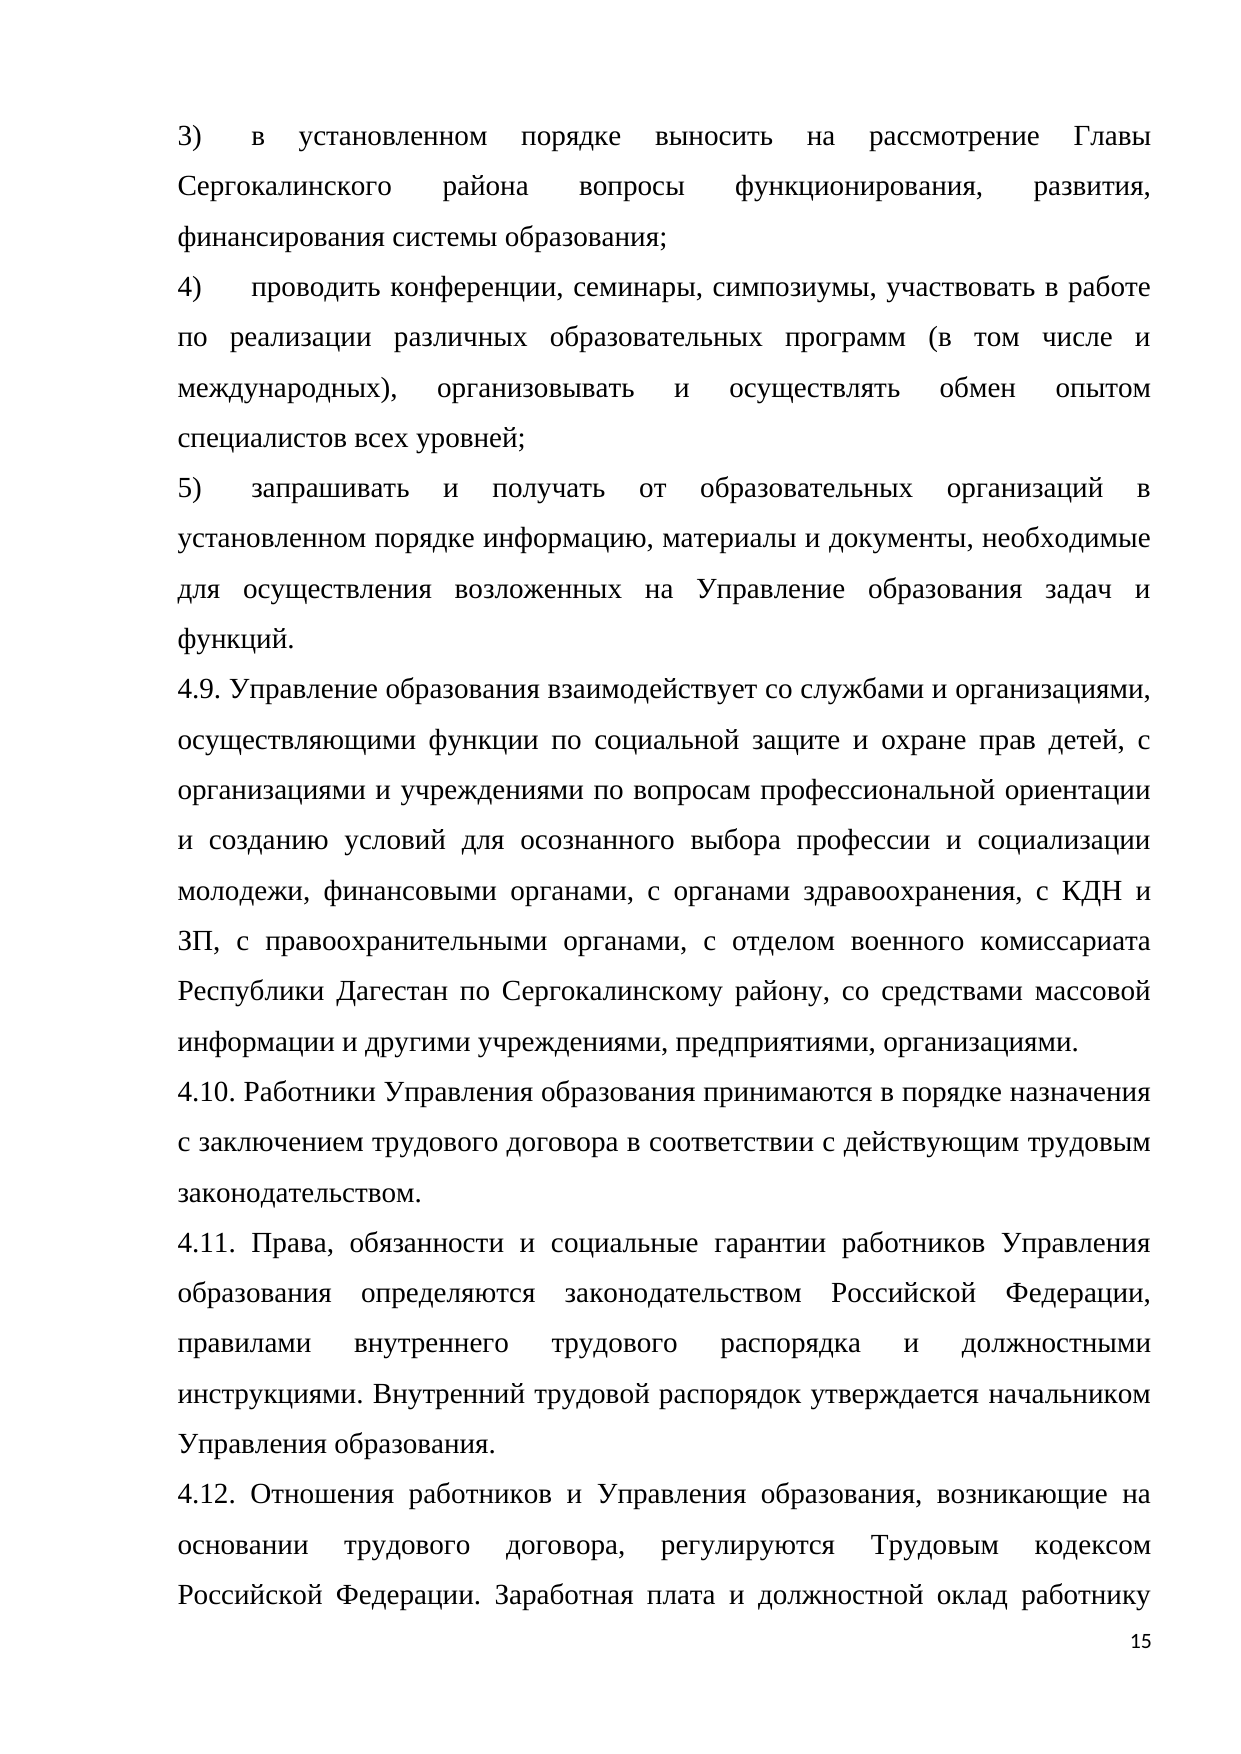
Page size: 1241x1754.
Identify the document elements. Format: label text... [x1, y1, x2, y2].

text 4.11. Права, обязанности и социальные гарантии работников Управления образования определяются законодательством Российской Федерации, правилами внутреннего трудового распорядка и должностными инструкциями. Внутренний трудовой распорядок утверждается начальником Управления образования. [177, 1225, 1152, 1460]
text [177, 1477, 1152, 1611]
list запрашивать и получать от образовательных организаций в установленном порядке информацию, материалы и документы, необходимые для осуществления возложенных на Управление образования задач и функций. [177, 470, 1152, 655]
list проводить конференции, семинары, симпозиумы, участвовать в работе по реализации различных образовательных программ (в том числе и международных), организовывать и осуществлять обмен опытом специалистов всех уровней; [177, 269, 1152, 453]
text 4.10. Работники Управления образования принимаются в порядке назначения с заключением трудового договора в соответствии с действующим трудовым законодательством. [177, 1074, 1152, 1208]
text 4.9. Управление образования взаимодействует со службами и организациями, осуществляющими функции по социальной защите и охране прав детей, с организациями и учреждениями по вопросам профессиональной ориентации и созданию условий для осознанного выбора профессии и социализации молодежи, финансовыми органами, с органами здравоохранения, с КДН и ЗП, с правоохранительными органами, с отделом военного комиссариата Республики Дагестан по Сергокалинскому району, со средствами массовой информации и другими учреждениями, предприятиями, организациями. [177, 672, 1152, 1057]
list в установленном порядке выносить на рассмотрение Главы Сергокалинского района вопросы функционирования, развития, финансирования системы образования; [177, 118, 1152, 252]
